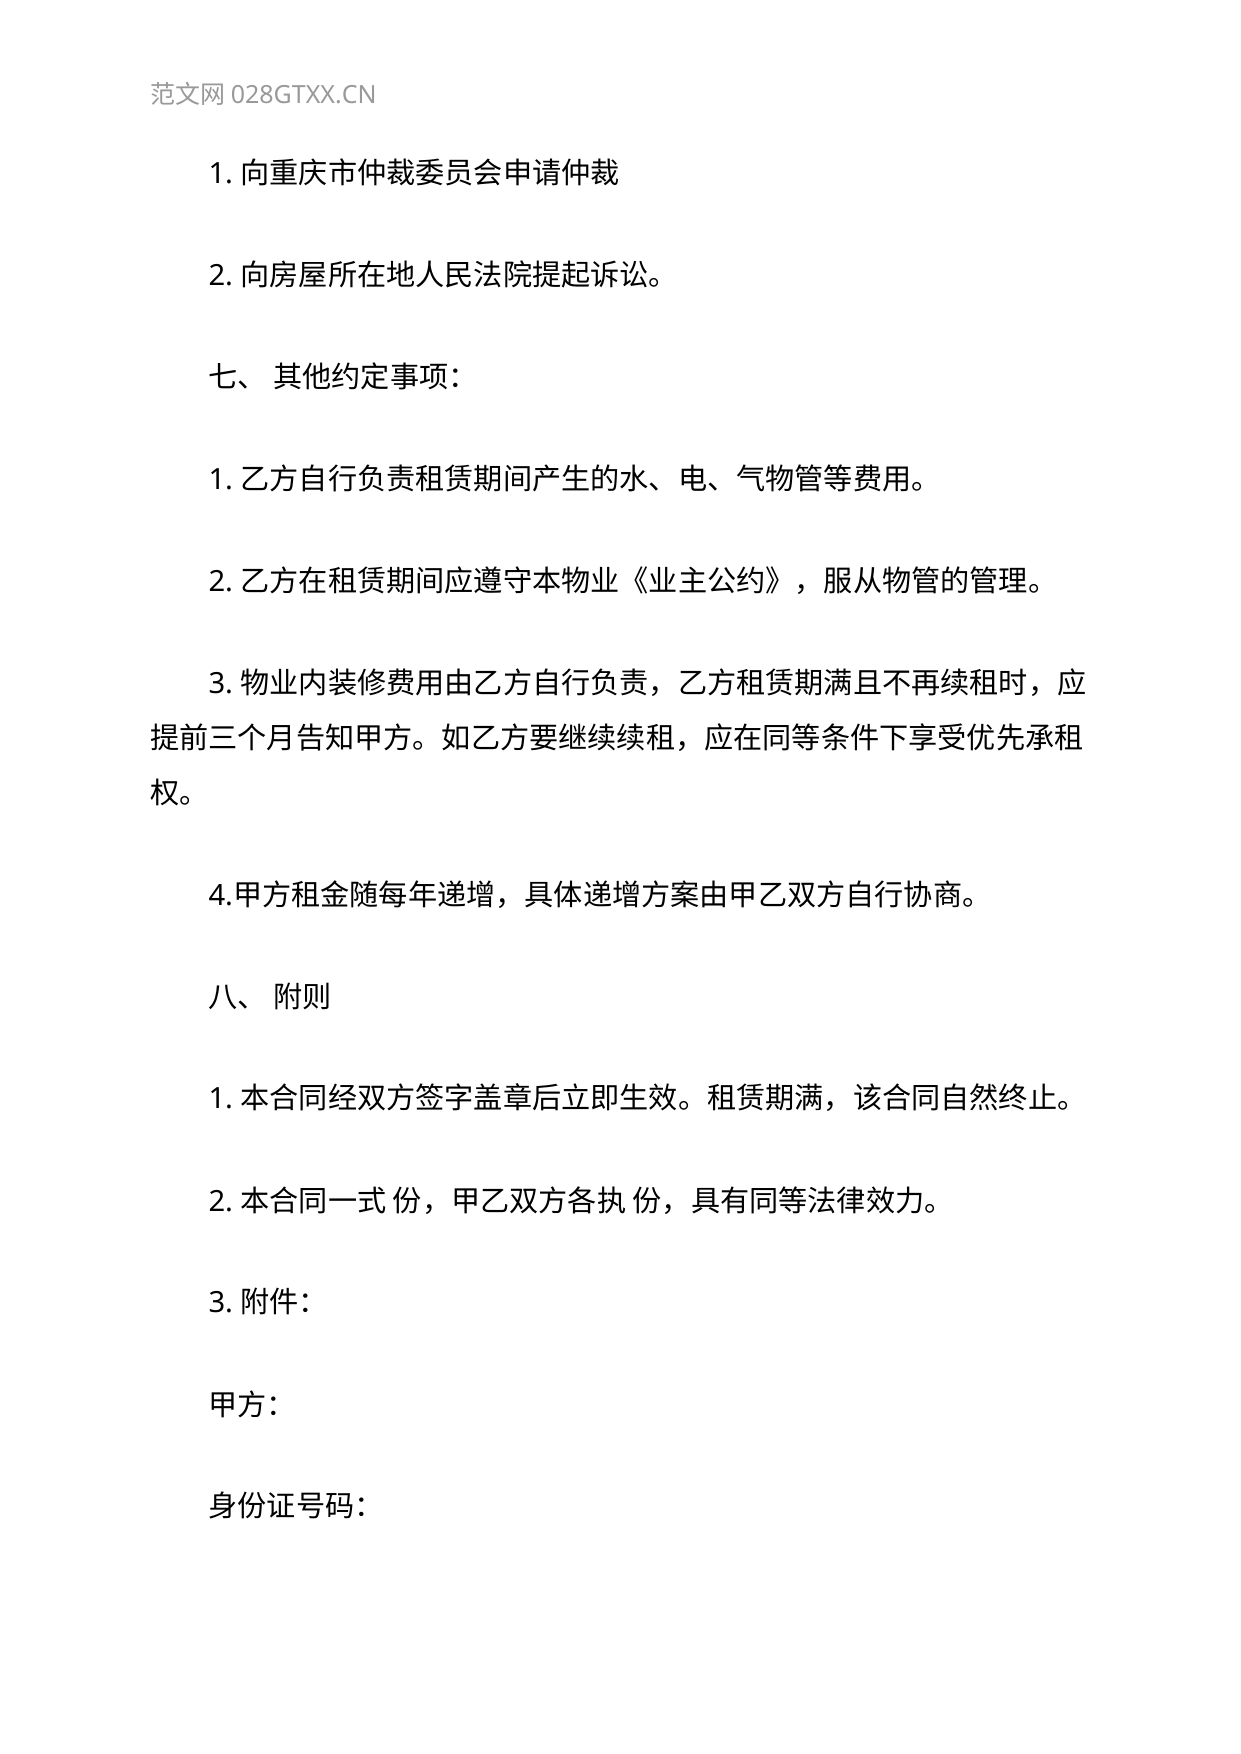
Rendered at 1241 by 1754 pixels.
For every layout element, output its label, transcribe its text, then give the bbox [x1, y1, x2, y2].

text 2. 向房屋所在地人民法院提起诉讼。 [150, 252, 1090, 294]
text 1. 乙方自行负责租赁期间产生的水、电、气物管等费用。 [150, 456, 1090, 498]
text 七、 其他约定事项： [150, 354, 1090, 396]
text 八、 附则 [150, 973, 1090, 1016]
text 4.甲方租金随每年递增，具体递增方案由甲乙双方自行协商。 [150, 871, 1090, 914]
text 甲方： [150, 1381, 1090, 1423]
text 身份证号码： [150, 1483, 1090, 1525]
text 3. 物业内装修费用由乙方自行负责，乙方租赁期满且不再续租时，应提前三个月告知甲方。如乙方要继续续租，应在同等条件下享受优先承租权。 [150, 660, 1090, 812]
text 2. 乙方在租赁期间应遵守本物业《业主公约》，服从物管的管理。 [150, 558, 1090, 600]
text 2. 本合同一式 份，甲乙双方各执 份，具有同等法律效力。 [150, 1177, 1090, 1219]
text 3. 附件： [150, 1279, 1090, 1321]
text 1. 本合同经双方签字盖章后立即生效。租赁期满，该合同自然终止。 [150, 1075, 1090, 1117]
text 1. 向重庆市仲裁委员会申请仲裁 [150, 150, 1090, 192]
